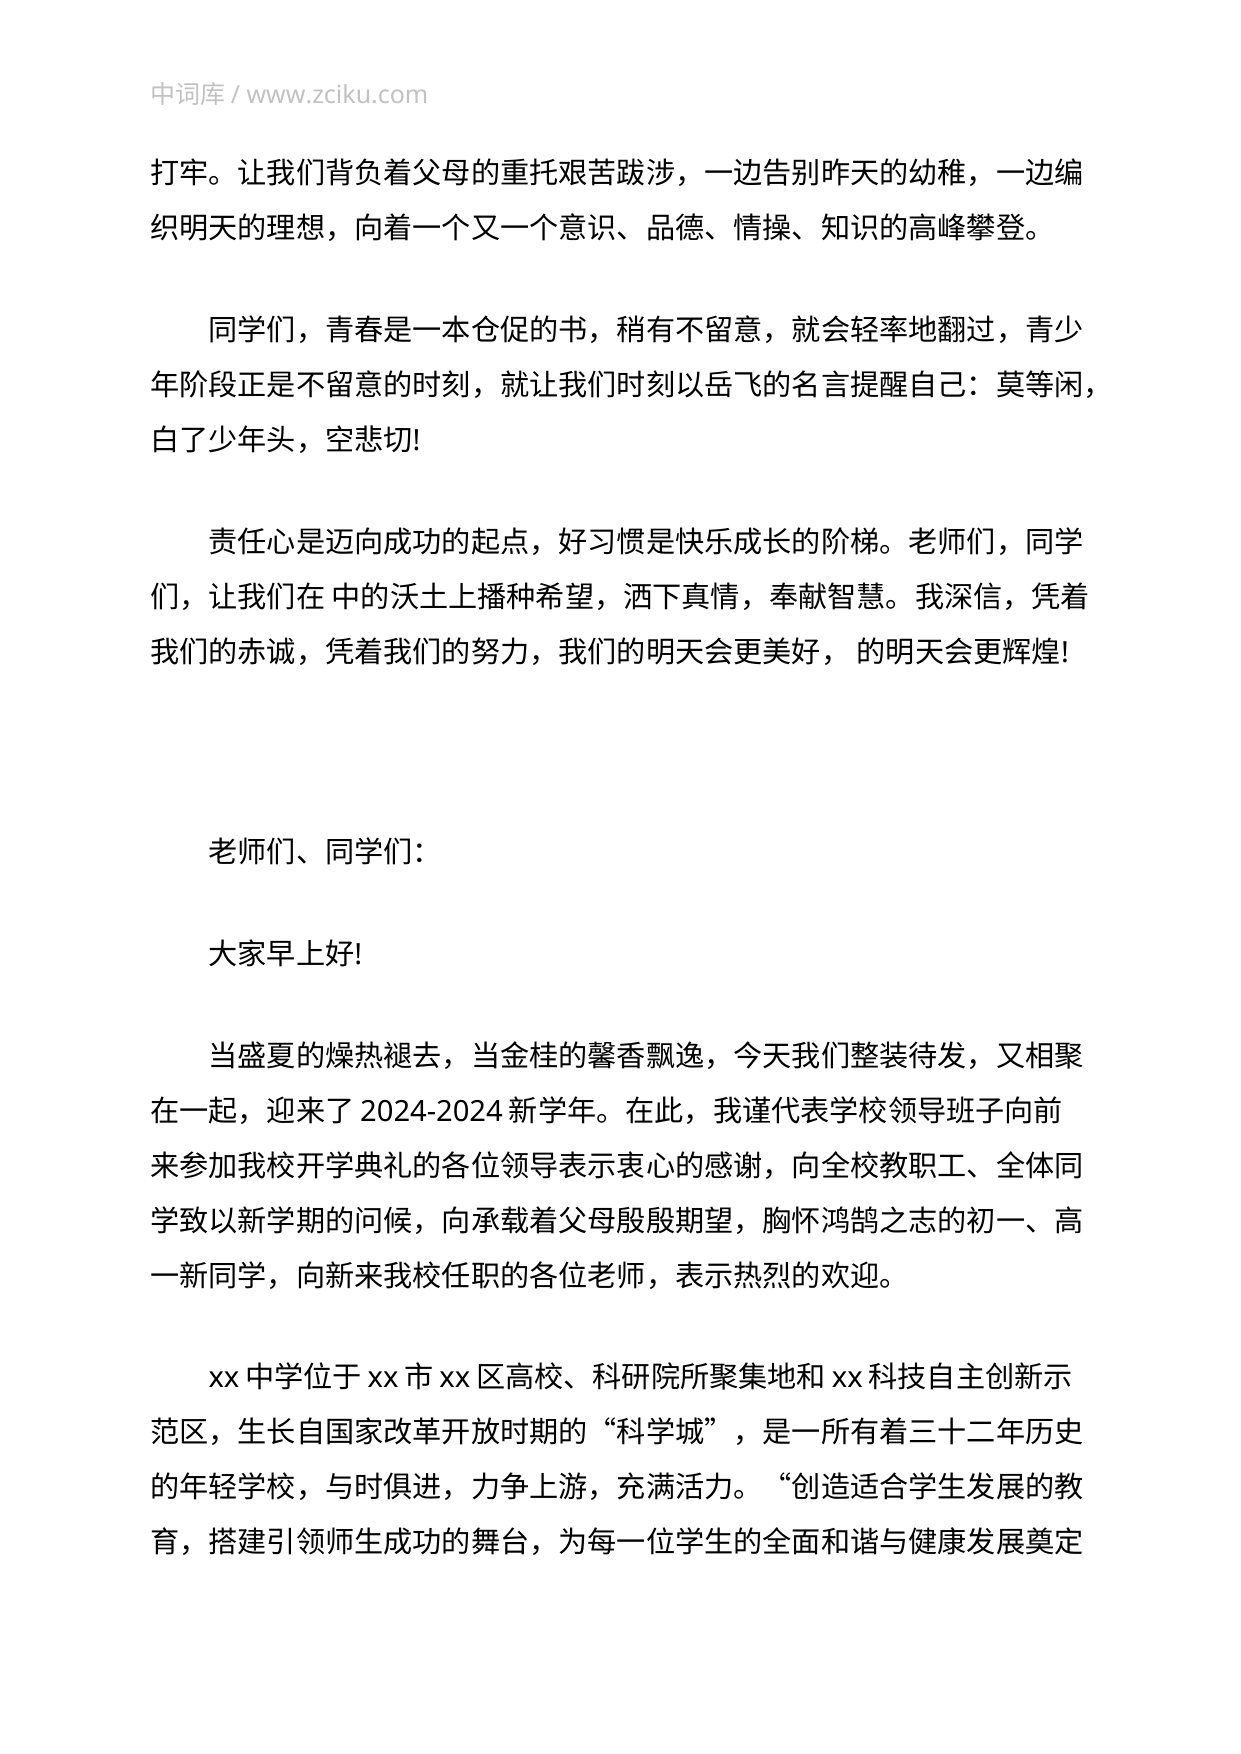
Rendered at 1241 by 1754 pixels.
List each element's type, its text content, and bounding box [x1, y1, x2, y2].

text 同学们，青春是一本仓促的书，稍有不留意，就会轻率地翻过，青少年阶段正是不留意的时刻，就让我们时刻以岳飞的名言提醒自己：莫等闲，白了少年头，空悲切! [150, 307, 1090, 459]
text 大家早上好! [150, 930, 1090, 973]
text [150, 150, 1090, 247]
text 当盛夏的燥热褪去，当金桂的馨香飘逸，今天我们整装待发，又相聚在一起，迎来了2024-2024新学年。在此，我谨代表学校领导班子向前来参加我校开学典礼的各位领导表示衷心的感谢，向全校教职工、全体同学致以新学期的问候，向承载着父母殷殷期望，胸怀鸿鹄之志的初一、高一新同学，向新来我校任职的各位老师，表示热烈的欢迎。 [150, 1032, 1090, 1294]
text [150, 1354, 1090, 1561]
text 责任心是迈向成功的起点，好习惯是快乐成长的阶梯。老师们，同学们，让我们在 中的沃土上播种希望，洒下真情，奉献智慧。我深信，凭着我们的赤诚，凭着我们的努力，我们的明天会更美好， 的明天会更辉煌! [150, 518, 1090, 671]
text 老师们、同学们： [150, 829, 1090, 871]
